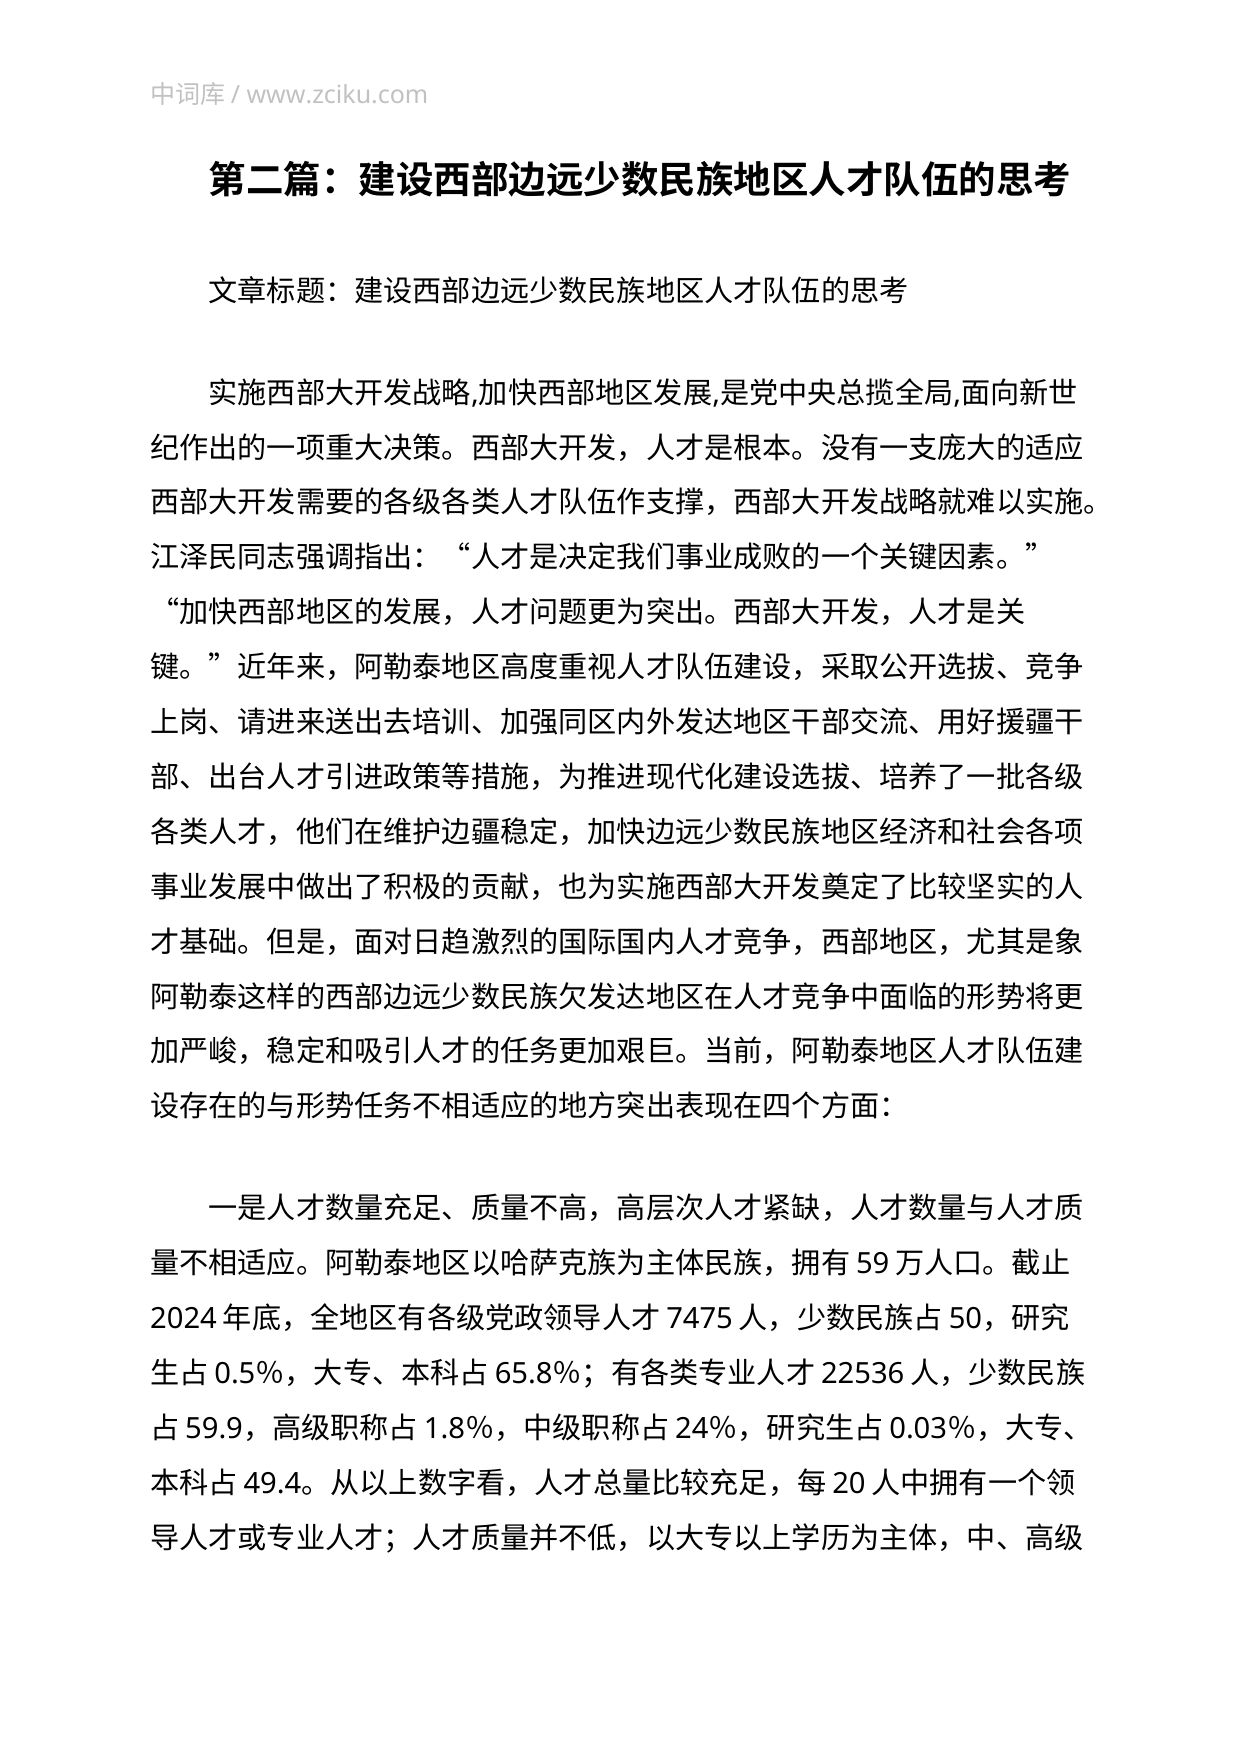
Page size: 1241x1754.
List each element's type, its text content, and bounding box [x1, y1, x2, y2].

text 第二篇：建设西部边远少数民族地区人才队伍的思考 [150, 150, 1090, 204]
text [150, 1185, 1090, 1557]
text 实施西部大开发战略,加快西部地区发展,是党中央总揽全局,面向新世纪作出的一项重大决策。西部大开发，人才是根本。没有一支庞大的适应西部大开发需要的各级各类人才队伍作支撑，西部大开发战略就难以实施。江泽民同志强调指出：“人才是决定我们事业成败的一个关键因素。”“加快西部地区的发展，人才问题更为突出。西部大开发，人才是关键。”近年来，阿勒泰地区高度重视人才队伍建设，采取公开选拔、竞争上岗、请进来送出去培训、加强同区内外发达地区干部交流、用好援疆干部、出台人才引进政策等措施，为推进现代化建设选拔、培养了一批各级各类人才，他们在维护边疆稳定，加快边远少数民族地区经济和社会各项事业发展中做出了积极的贡献，也为实施西部大开发奠定了比较坚实的人才基础。但是，面对日趋激烈的国际国内人才竞争，西部地区，尤其是象阿勒泰这样的西部边远少数民族欠发达地区在人才竞争中面临的形势将更加严峻，稳定和吸引人才的任务更加艰巨。当前，阿勒泰地区人才队伍建设存在的与形势任务不相适应的地方突出表现在四个方面： [150, 369, 1090, 1125]
text 文章标题：建设西部边远少数民族地区人才队伍的思考 [150, 267, 1090, 310]
